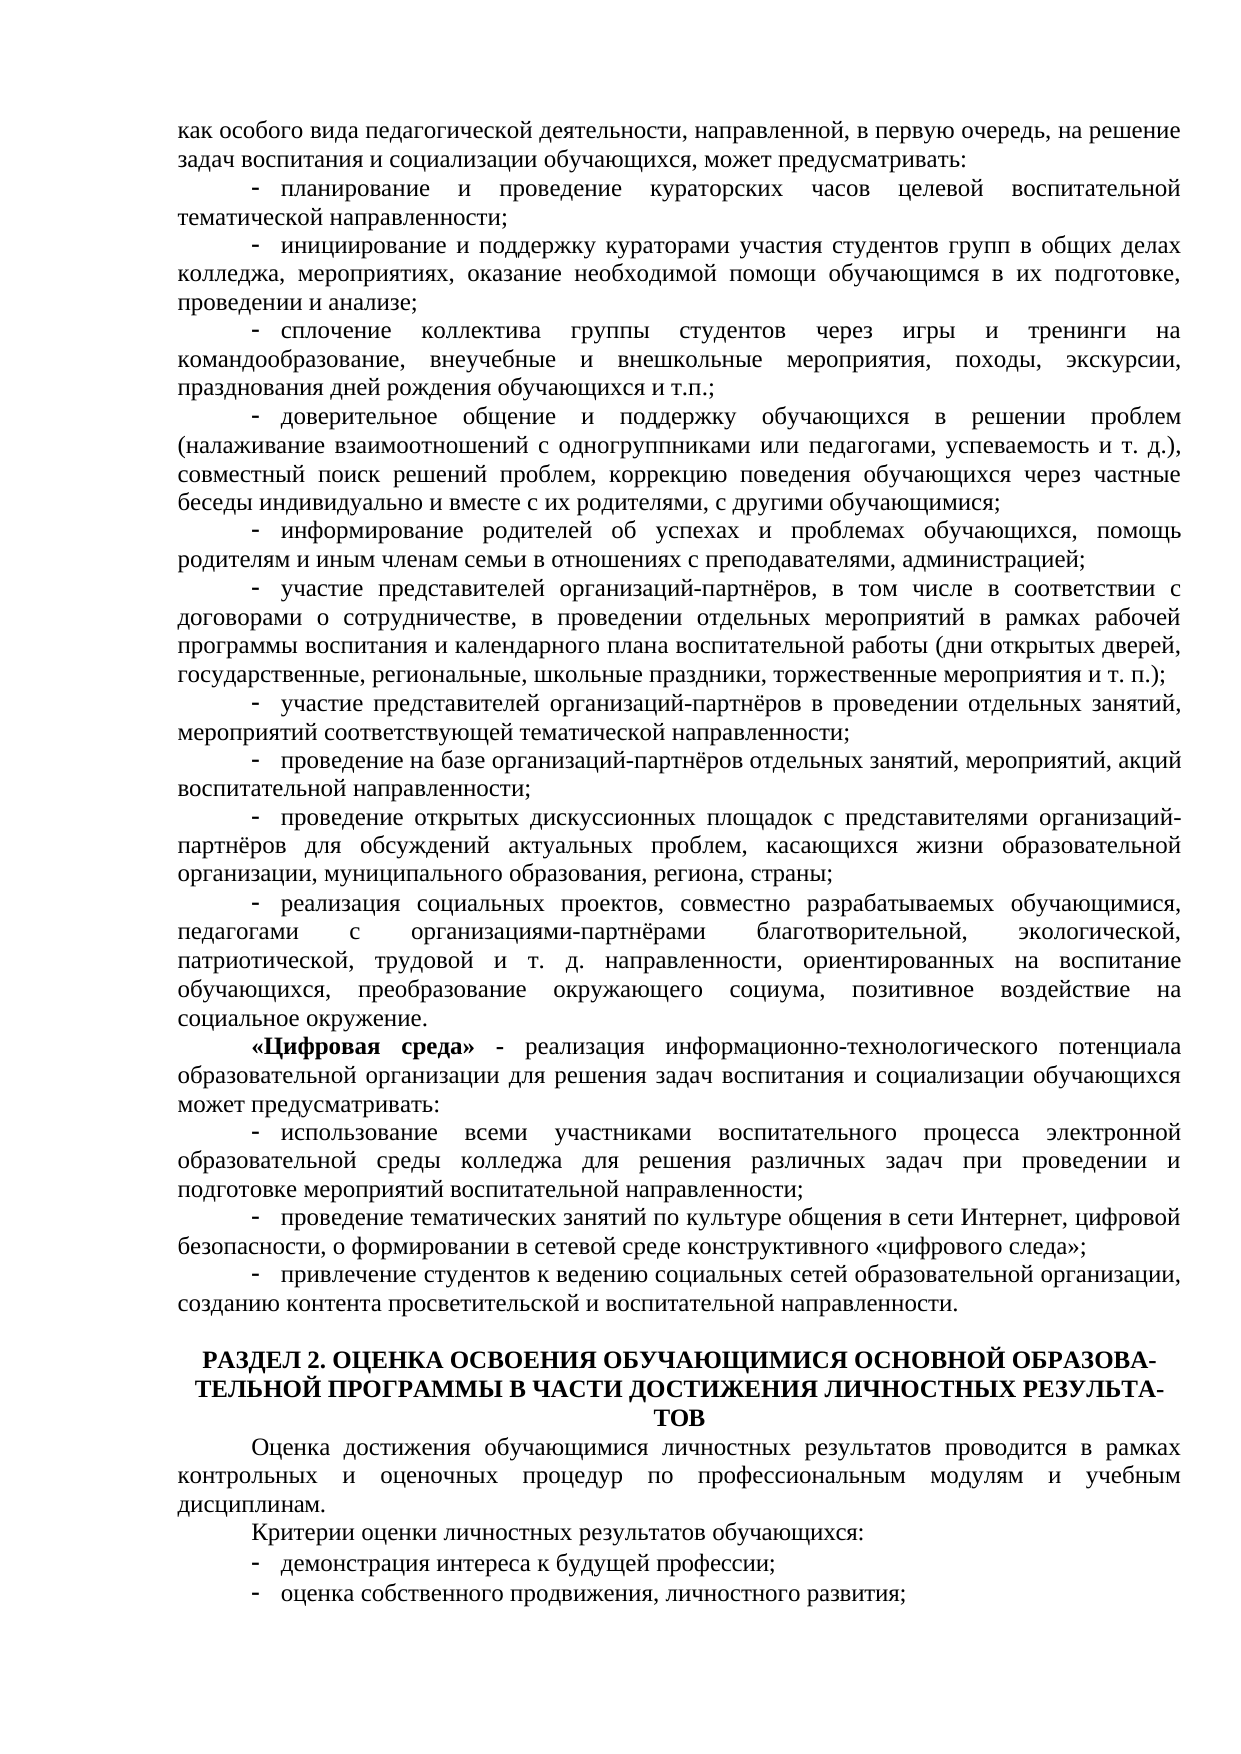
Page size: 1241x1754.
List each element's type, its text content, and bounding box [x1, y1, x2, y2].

list проведение открытых дискуссионных площадок с представителями организаций- партнёров для обсуждений актуальных проблем, касающихся жизни образовательной организации, муниципального образования, региона, страны; [177, 803, 1182, 887]
text как особого вида педагогической деятельности, направленной, в первую очередь, на решение задач воспитания и социализации обучающихся, может предусматривать: [177, 115, 1181, 173]
list демонстрация интереса к будущей профессии; [251, 1547, 1196, 1577]
text Критерии оценки личностных результатов обучающихся: [251, 1518, 1196, 1547]
text РАЗДЕЛ 2. ОЦЕНКА ОСВОЕНИЯ ОБУЧАЮЩИМИСЯ ОСНОВНОЙ ОБРАЗОВА- ТЕЛЬНОЙ ПРОГРАММЫ В ЧАСТИ ДОСТИЖЕНИЯ ЛИЧНОСТНЫХ РЕЗУЛЬТА- ТОВ [194, 1346, 1164, 1432]
list оценка собственного продвижения, личностного развития; [251, 1577, 1196, 1608]
list участие представителей организаций-партнёров в проведении отдельных занятий, мероприятий соответствующей тематической направленности; [177, 688, 1182, 746]
list участие представителей организаций-партнёров, в том числе в соответствии с договорами о сотрудничестве, в проведении отдельных мероприятий в рамках рабочей программы воспитания и календарного плана воспитательной работы (дни открытых дверей, государственные, региональные, школьные праздники, торжественные мероприятия и т. п.); [177, 573, 1182, 688]
list доверительное общение и поддержку обучающихся в решении проблем (налаживание взаимоотношений с одногруппниками или педагогами, успеваемость и т. д.), совместный поиск решений проблем, коррекцию поведения обучающихся через частные беседы индивидуально и вместе с их родителями, с другими обучающимися; [177, 401, 1182, 516]
list информирование родителей об успехах и проблемах обучающихся, помощь родителям и иным членам семьи в отношениях с преподавателями, администрацией; [177, 516, 1182, 573]
list реализация социальных проектов, совместно разрабатываемых обучающимися, педагогами с организациями-партнёрами благотворительной, экологической, патриотической, трудовой и т. д. направленности, ориентированных на воспитание обучающихся, преобразование окружающего социума, позитивное воздействие на социальное окружение. [177, 888, 1182, 1031]
list использование всеми участниками воспитательного процесса электронной образовательной среды колледжа для решения различных задач при проведении и подготовке мероприятий воспитательной направленности; [177, 1118, 1182, 1202]
list инициирование и поддержку кураторами участия студентов групп в общих делах колледжа, мероприятиях, оказание необходимой помощи обучающимся в их подготовке, проведении и анализе; [177, 231, 1182, 315]
text «Цифровая среда» - реализация информационно-технологического потенциала образовательной организации для решения задач воспитания и социализации обучающихся может предусматривать: [177, 1031, 1182, 1118]
list сплочение коллектива группы студентов через игры и тренинги на командообразование, внеучебные и внешкольные мероприятия, походы, экскурсии, празднования дней рождения обучающихся и т.п.; [177, 316, 1182, 401]
list планирование и проведение кураторских часов целевой воспитательной тематической направленности; [177, 173, 1181, 230]
list проведение тематических занятий по культуре общения в сети Интернет, цифровой безопасности, о формировании в сетевой среде конструктивного «цифрового следа»; [177, 1203, 1181, 1259]
list привлечение студентов к ведению социальных сетей образовательной организации, созданию контента просветительской и воспитательной направленности. [177, 1260, 1181, 1316]
list проведение на базе организаций-партнёров отдельных занятий, мероприятий, акций воспитательной направленности; [177, 746, 1182, 802]
text Оценка достижения обучающимися личностных результатов проводится в рамках контрольных и оценочных процедур по профессиональным модулям и учебным дисциплинам. [177, 1432, 1182, 1518]
